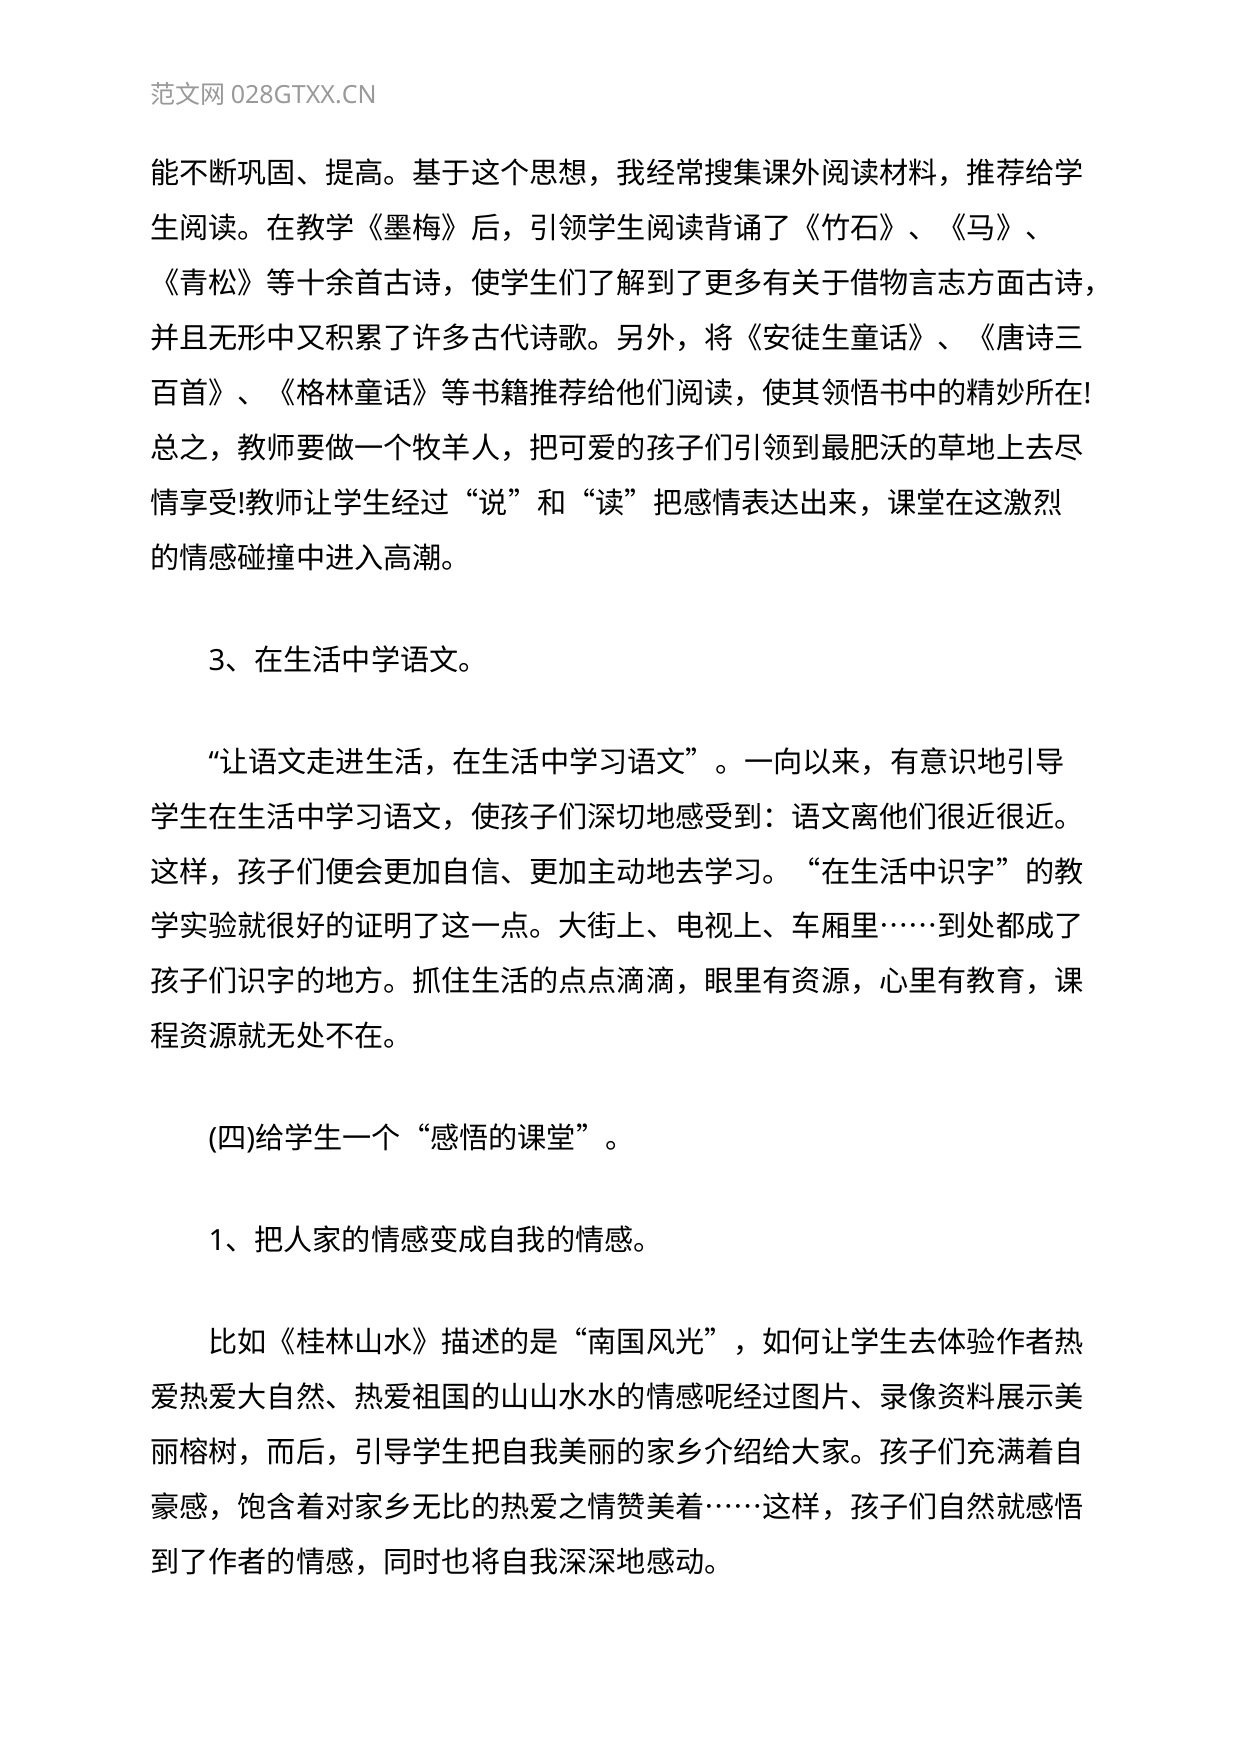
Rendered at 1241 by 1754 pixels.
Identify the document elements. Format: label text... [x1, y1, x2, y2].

text 比如《桂林山水》描述的是“南国风光”，如何让学生去体验作者热爱热爱大自然、热爱祖国的山山水水的情感呢经过图片、录像资料展示美丽榕树，而后，引导学生把自我美丽的家乡介绍给大家。孩子们充满着自豪感，饱含着对家乡无比的热爱之情赞美着……这样，孩子们自然就感悟到了作者的情感，同时也将自我深深地感动。 [150, 1318, 1090, 1580]
text (四)给学生一个“感悟的课堂”。 [150, 1114, 1090, 1157]
text “让语文走进生活，在生活中学习语文”。一向以来，有意识地引导学生在生活中学习语文，使孩子们深切地感受到：语文离他们很近很近。这样，孩子们便会更加自信、更加主动地去学习。“在生活中识字”的教学实验就很好的证明了这一点。大街上、电视上、车厢里……到处都成了孩子们识字的地方。抓住生活的点点滴滴，眼里有资源，心里有教育，课程资源就无处不在。 [150, 738, 1090, 1055]
text 1、把人家的情感变成自我的情感。 [150, 1217, 1090, 1259]
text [150, 150, 1090, 577]
text 3、在生活中学语文。 [150, 636, 1090, 679]
